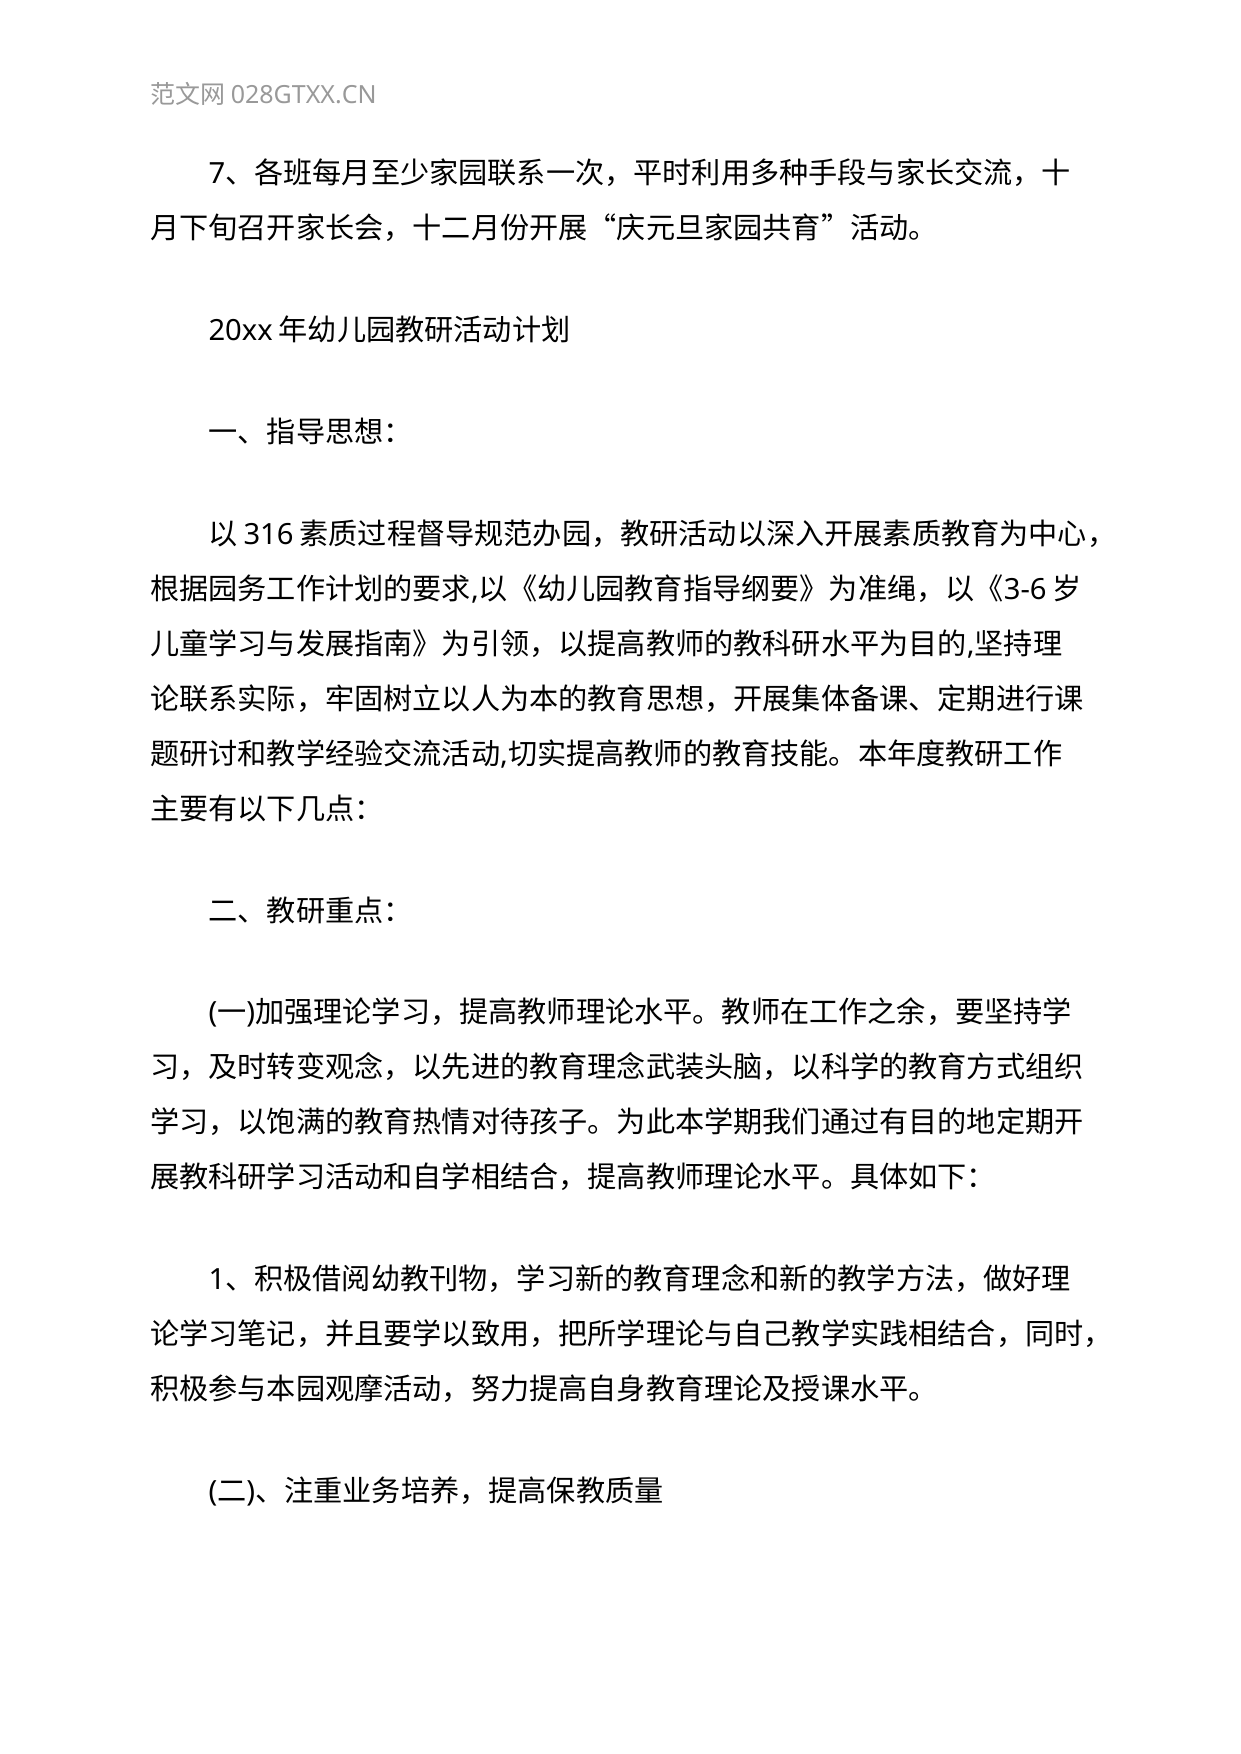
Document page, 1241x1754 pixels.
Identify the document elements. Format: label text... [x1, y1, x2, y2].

text 1、积极借阅幼教刊物，学习新的教育理念和新的教学方法，做好理论学习笔记，并且要学以致用，把所学理论与自己教学实践相结合，同时，积极参与本园观摩活动，努力提高自身教育理论及授课水平。 [150, 1256, 1090, 1408]
text 一、指导思想： [150, 409, 1090, 451]
text (二)、注重业务培养，提高保教质量 [150, 1467, 1090, 1509]
text 20xx年幼儿园教研活动计划 [150, 307, 1090, 349]
text (一)加强理论学习，提高教师理论水平。教师在工作之余，要坚持学习，及时转变观念，以先进的教育理念武装头脑，以科学的教育方式组织学习，以饱满的教育热情对待孩子。为此本学期我们通过有目的地定期开展教科研学习活动和自学相结合，提高教师理论水平。具体如下： [150, 989, 1090, 1196]
text 7、各班每月至少家园联系一次，平时利用多种手段与家长交流，十月下旬召开家长会，十二月份开展“庆元旦家园共育”活动。 [150, 150, 1090, 247]
text 二、教研重点： [150, 887, 1090, 929]
text 以316素质过程督导规范办园，教研活动以深入开展素质教育为中心，根据园务工作计划的要求,以《幼儿园教育指导纲要》为准绳，以《3-6岁儿童学习与发展指南》为引领，以提高教师的教科研水平为目的,坚持理论联系实际，牢固树立以人为本的教育思想，开展集体备课、定期进行课题研讨和教学经验交流活动,切实提高教师的教育技能。本年度教研工作主要有以下几点： [150, 511, 1090, 828]
